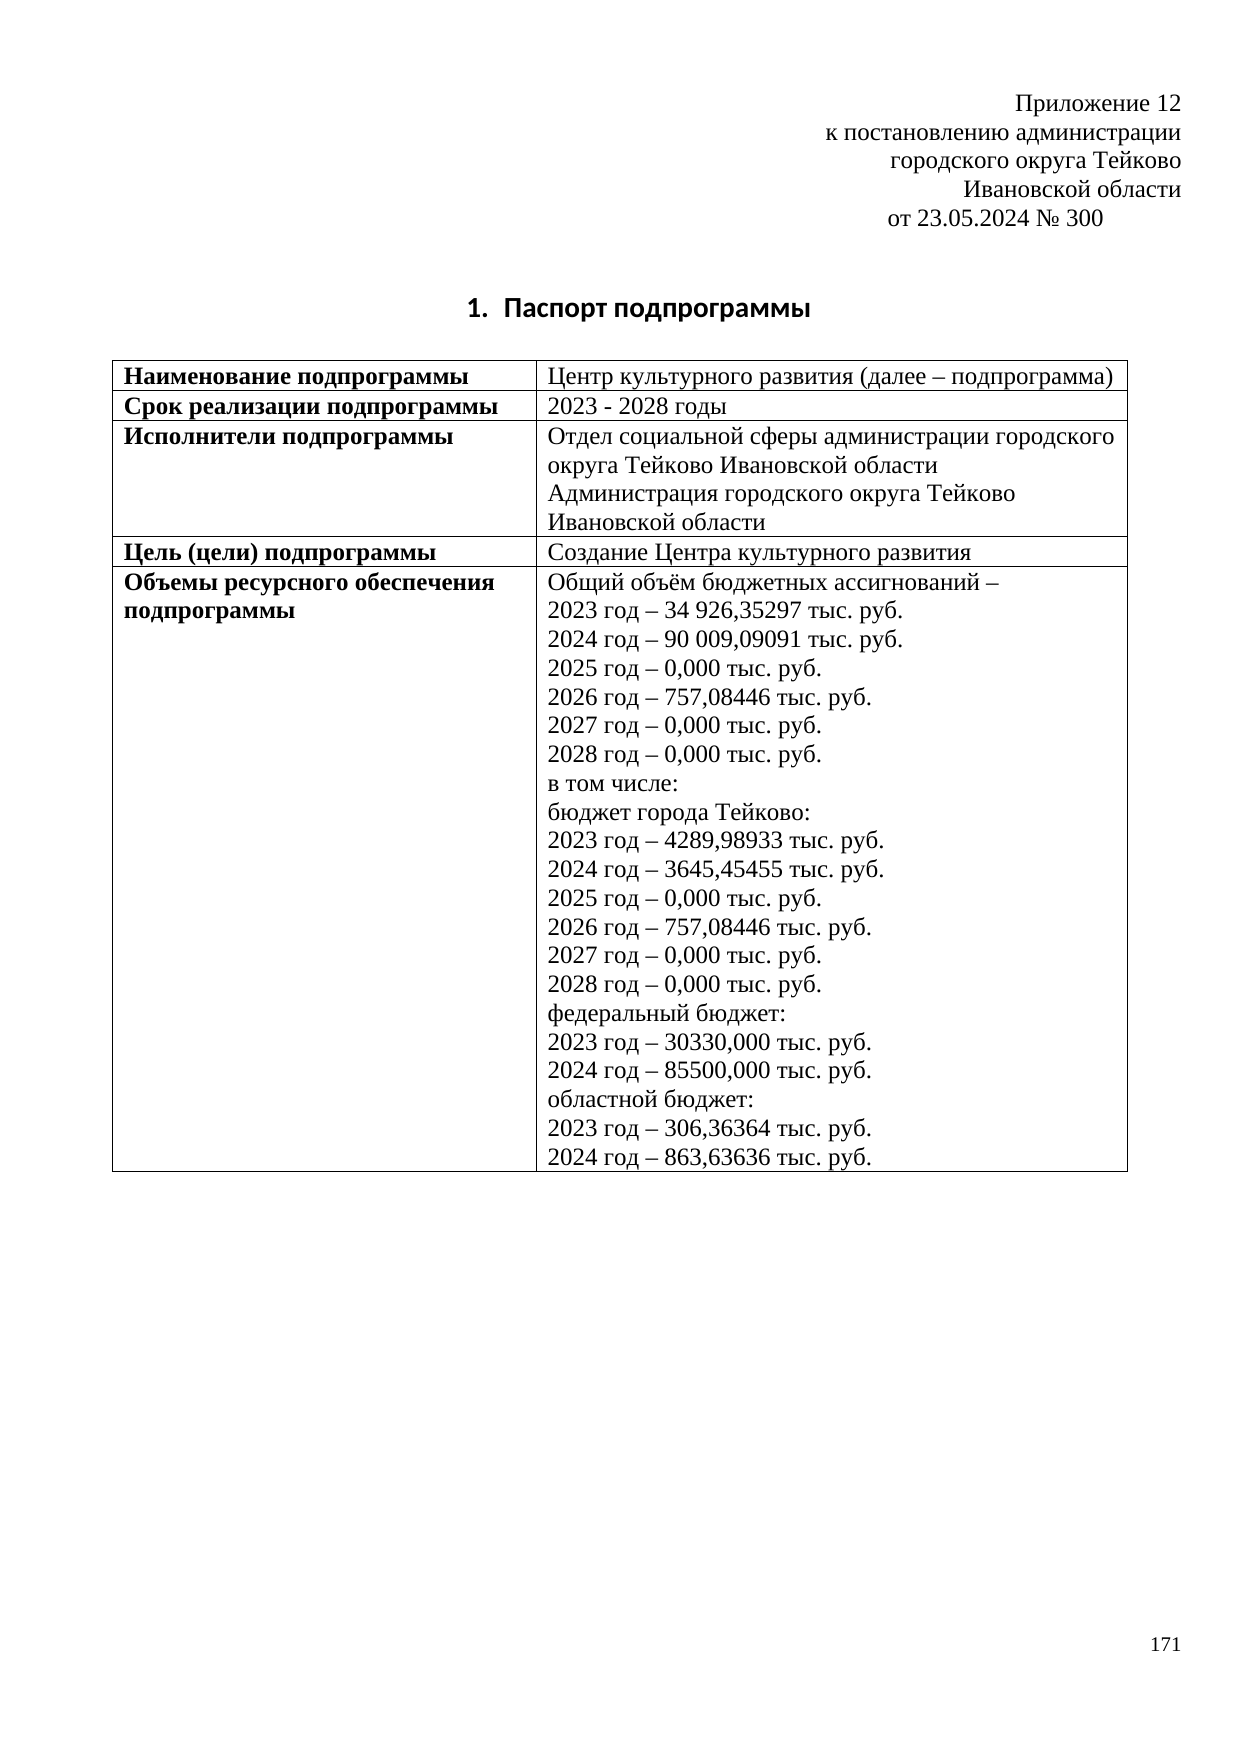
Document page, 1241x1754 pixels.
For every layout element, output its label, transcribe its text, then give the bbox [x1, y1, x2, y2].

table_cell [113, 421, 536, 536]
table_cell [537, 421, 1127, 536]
text городского округа Тейково [59, 145, 1181, 174]
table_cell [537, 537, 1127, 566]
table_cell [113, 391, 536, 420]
text от 23.05.2024 № 300 [59, 203, 1181, 232]
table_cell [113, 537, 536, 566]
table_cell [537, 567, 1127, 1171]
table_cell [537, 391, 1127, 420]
text к постановлению администрации [59, 117, 1181, 145]
text Ивановской области [59, 174, 1181, 203]
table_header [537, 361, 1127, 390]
list Паспорт подпрограммы [97, 289, 1181, 325]
text Приложение 12 [59, 88, 1181, 117]
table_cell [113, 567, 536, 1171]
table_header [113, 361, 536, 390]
